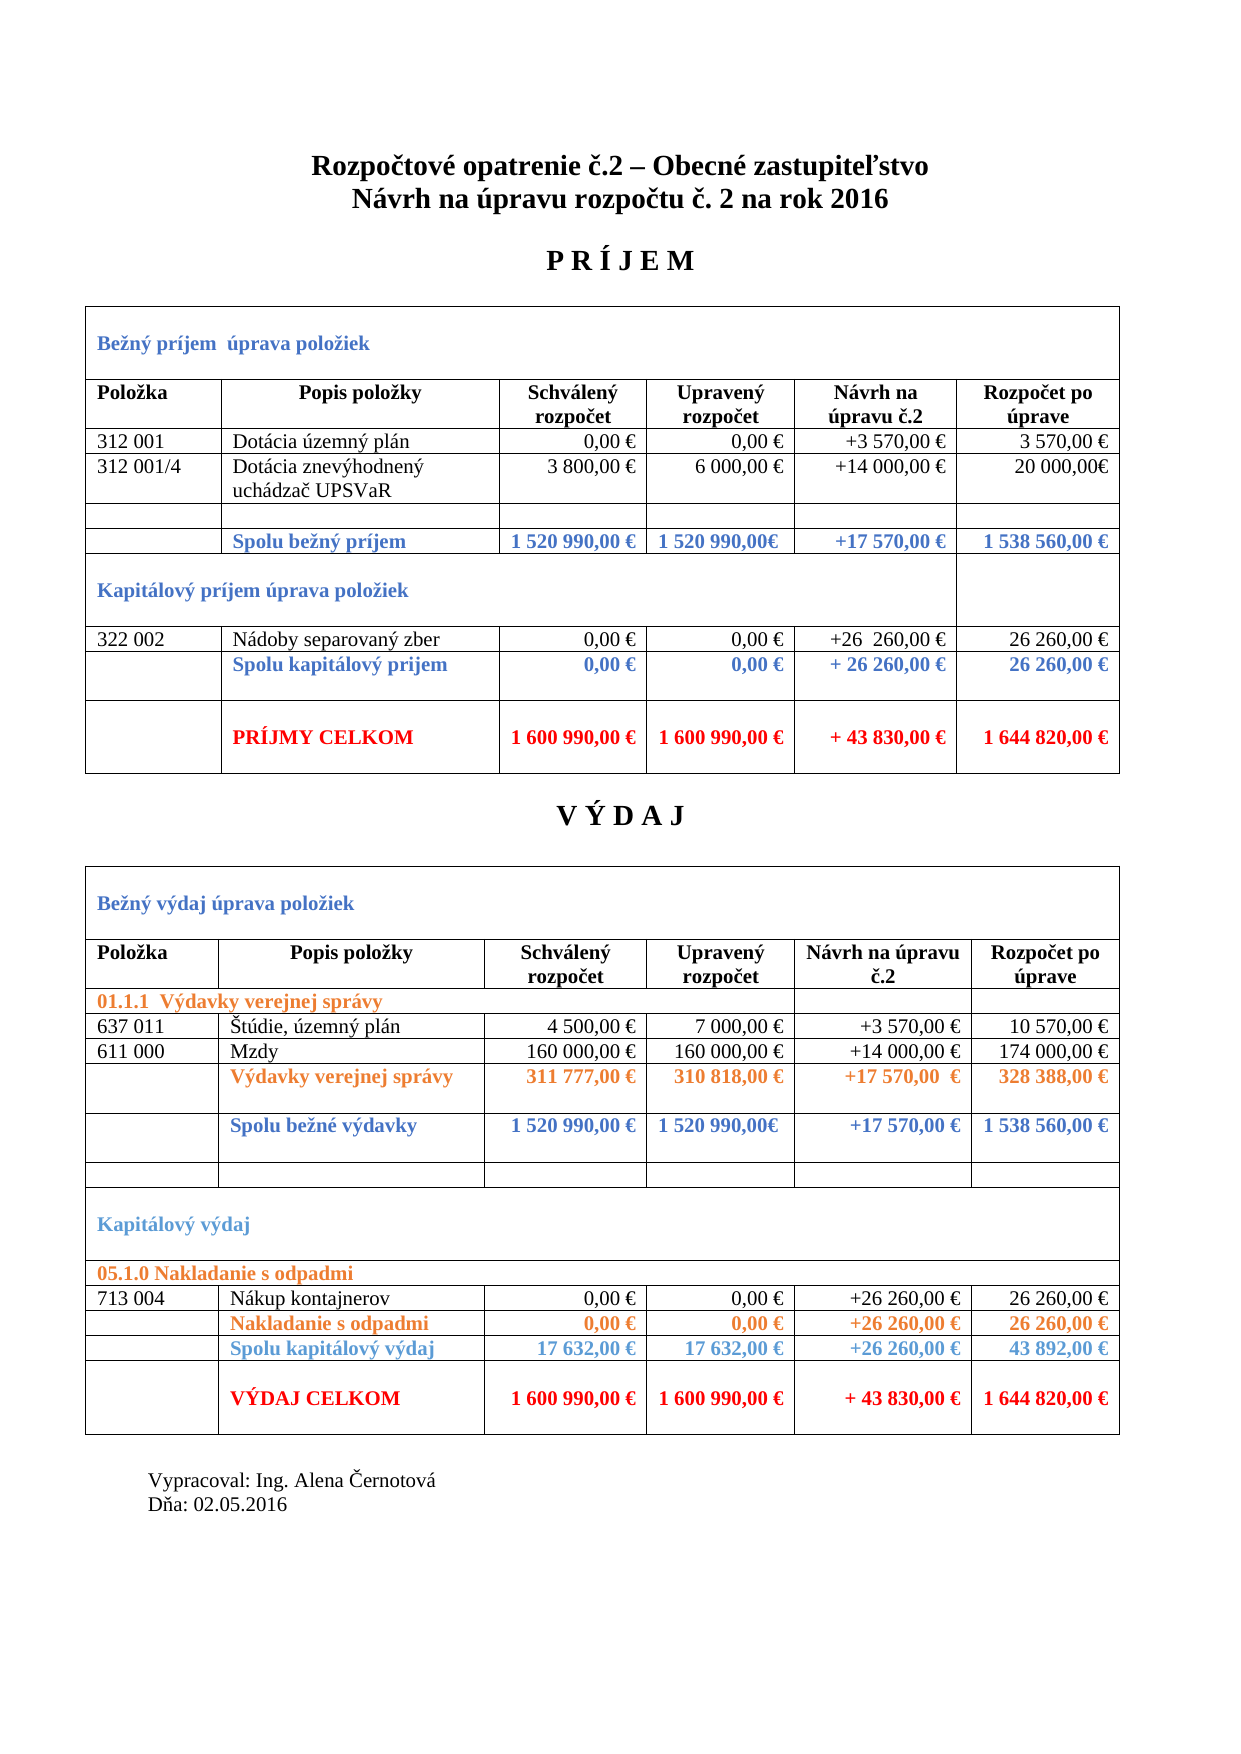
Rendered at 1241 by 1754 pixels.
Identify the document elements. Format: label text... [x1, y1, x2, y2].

table_cell 0,00 € [647, 627, 794, 651]
table_cell Popis položky [219, 940, 484, 988]
table_cell [222, 504, 499, 527]
table_cell [86, 1064, 218, 1112]
table_cell Nákup kontajnerov [219, 1286, 484, 1310]
table_cell Spolu bežné výdavky [219, 1114, 484, 1162]
table_cell [500, 504, 646, 527]
table_cell 637 011 [86, 1014, 218, 1038]
table_cell 312 001 [86, 429, 221, 453]
table_cell 1 600 990,00 € [647, 1361, 794, 1433]
table_cell +26 260,00 € [795, 627, 956, 651]
table_cell Rozpočet po úprave [957, 380, 1119, 428]
table_cell 43 892,00 € [972, 1336, 1119, 1360]
table_cell 713 004 [86, 1286, 218, 1310]
table_cell 17 632,00 € [647, 1336, 794, 1360]
table_cell + 43 830,00 € [795, 1361, 971, 1433]
table_cell [86, 652, 221, 700]
table_cell 0,00 € [500, 429, 646, 453]
table_cell [972, 1163, 1119, 1187]
table_cell 328 388,00 € [972, 1064, 1119, 1112]
table_cell 26 260,00 € [972, 1311, 1119, 1335]
table_cell 312 001/4 [86, 454, 221, 502]
table_cell 10 570,00 € [972, 1014, 1119, 1038]
table_cell Kapitálový výdaj [86, 1188, 1119, 1260]
table_cell [795, 504, 956, 527]
table_cell 1 538 560,00 € [957, 529, 1119, 553]
table_header Bežný výdaj úprava položiek [86, 867, 1119, 939]
text Dňa: 02.05.2016 [148, 1492, 1093, 1516]
table_cell PRÍJMY CELKOM [222, 701, 499, 773]
table_cell 26 260,00 € [957, 627, 1119, 651]
table_cell [647, 1163, 794, 1187]
text Rozpočtové opatrenie č.2 – Obecné zastupiteľstvo [148, 148, 1093, 181]
table_cell 3 800,00 € [500, 454, 646, 502]
table_cell Spolu kapitálový prijem [222, 652, 499, 700]
table_cell 310 818,00 € [647, 1064, 794, 1112]
table_cell 1 644 820,00 € [957, 701, 1119, 773]
table_cell Upravený rozpočet [647, 380, 794, 428]
table_cell Položka [86, 940, 218, 988]
text P R Í J E M [148, 243, 1093, 277]
table_cell 17 632,00 € [485, 1336, 646, 1360]
table_cell 0,00 € [485, 1286, 646, 1310]
table_cell +17 570,00 € [795, 529, 956, 553]
table_cell +17 570,00 € [795, 1114, 971, 1162]
table_cell Mzdy [219, 1039, 484, 1063]
table_cell 311 777,00 € [485, 1064, 646, 1112]
table_cell [957, 504, 1119, 527]
table_cell Položka [86, 380, 221, 428]
table_cell 05.1.0 Nakladanie s odpadmi [86, 1261, 1119, 1285]
table_cell Kapitálový príjem úprava položiek [86, 554, 956, 626]
table_cell [647, 504, 794, 527]
table_cell 26 260,00 € [957, 652, 1119, 700]
table_cell Návrh na úpravu č.2 [795, 940, 971, 988]
table_cell Spolu kapitálový výdaj [219, 1336, 484, 1360]
table_cell [972, 989, 1119, 1013]
table_cell [86, 701, 221, 773]
table_cell 26 260,00 € [972, 1286, 1119, 1310]
table_cell Výdavky verejnej správy [219, 1064, 484, 1112]
table_cell 1 600 990,00 € [647, 701, 794, 773]
table_cell 0,00 € [485, 1311, 646, 1335]
table_cell 0,00 € [500, 652, 646, 700]
table_cell 322 002 [86, 627, 221, 651]
table_cell 3 570,00 € [957, 429, 1119, 453]
table_cell 174 000,00 € [972, 1039, 1119, 1063]
table_cell 6 000,00 € [647, 454, 794, 502]
table_cell Schválený rozpočet [500, 380, 646, 428]
table_cell 1 644 820,00 € [972, 1361, 1119, 1433]
table_cell [86, 529, 221, 553]
text Návrh na úpravu rozpočtu č. 2 na rok 2016 [148, 181, 1093, 215]
table_cell 1 538 560,00 € [972, 1114, 1119, 1162]
table_cell +26 260,00 € [795, 1286, 971, 1310]
table_cell Rozpočet po úprave [972, 940, 1119, 988]
table_cell Popis položky [222, 380, 499, 428]
table_cell 20 000,00€ [957, 454, 1119, 502]
table_cell 01.1.1 Výdavky verejnej správy [86, 989, 794, 1013]
table_cell [795, 989, 971, 1013]
table_cell [86, 1163, 218, 1187]
text V Ý D A J [148, 798, 1093, 832]
table_cell Spolu bežný príjem [222, 529, 499, 553]
table_header Bežný príjem úprava položiek [86, 307, 1119, 379]
table_cell Návrh na úpravu č.2 [795, 380, 956, 428]
table_cell +3 570,00 € [795, 1014, 971, 1038]
table_cell Nakladanie s odpadmi [219, 1311, 484, 1335]
table_cell [485, 1163, 646, 1187]
table_cell Upravený rozpočet [647, 940, 794, 988]
table_cell + 43 830,00 € [795, 701, 956, 773]
table_cell [86, 1336, 218, 1360]
table_cell +26 260,00 € [795, 1311, 971, 1335]
table_cell 4 500,00 € [485, 1014, 646, 1038]
table_cell [86, 1311, 218, 1335]
table_cell +17 570,00 € [795, 1064, 971, 1112]
table_cell 1 600 990,00 € [485, 1361, 646, 1433]
table_cell 0,00 € [647, 652, 794, 700]
table_cell Štúdie, územný plán [219, 1014, 484, 1038]
table_cell Nádoby separovaný zber [222, 627, 499, 651]
table_cell 160 000,00 € [647, 1039, 794, 1063]
table_cell 1 520 990,00€ [647, 1114, 794, 1162]
table_cell 1 520 990,00 € [500, 529, 646, 553]
table_cell Schválený rozpočet [485, 940, 646, 988]
table_cell Dotácia znevýhodnený uchádzač UPSVaR [222, 454, 499, 502]
table_cell + 26 260,00 € [795, 652, 956, 700]
table_cell VÝDAJ CELKOM [219, 1361, 484, 1433]
table_cell 1 600 990,00 € [500, 701, 646, 773]
table_cell 1 520 990,00€ [647, 529, 794, 553]
table_cell +3 570,00 € [795, 429, 956, 453]
table_cell [795, 1163, 971, 1187]
table_cell 0,00 € [647, 1311, 794, 1335]
table_cell [86, 1114, 218, 1162]
table_cell +14 000,00 € [795, 1039, 971, 1063]
table_cell [86, 504, 221, 527]
table_cell [219, 1163, 484, 1187]
text Vypracoval: Ing. Alena Černotová [148, 1468, 1093, 1492]
table_cell 0,00 € [647, 1286, 794, 1310]
table_cell 0,00 € [647, 429, 794, 453]
table_cell 611 000 [86, 1039, 218, 1063]
table_cell 160 000,00 € [485, 1039, 646, 1063]
table_cell 1 520 990,00 € [485, 1114, 646, 1162]
table_cell 0,00 € [500, 627, 646, 651]
table_cell [86, 1361, 218, 1433]
table_cell +14 000,00 € [795, 454, 956, 502]
table_cell 7 000,00 € [647, 1014, 794, 1038]
table_cell Dotácia územný plán [222, 429, 499, 453]
table_cell [957, 554, 1119, 626]
table_cell +26 260,00 € [795, 1336, 971, 1360]
